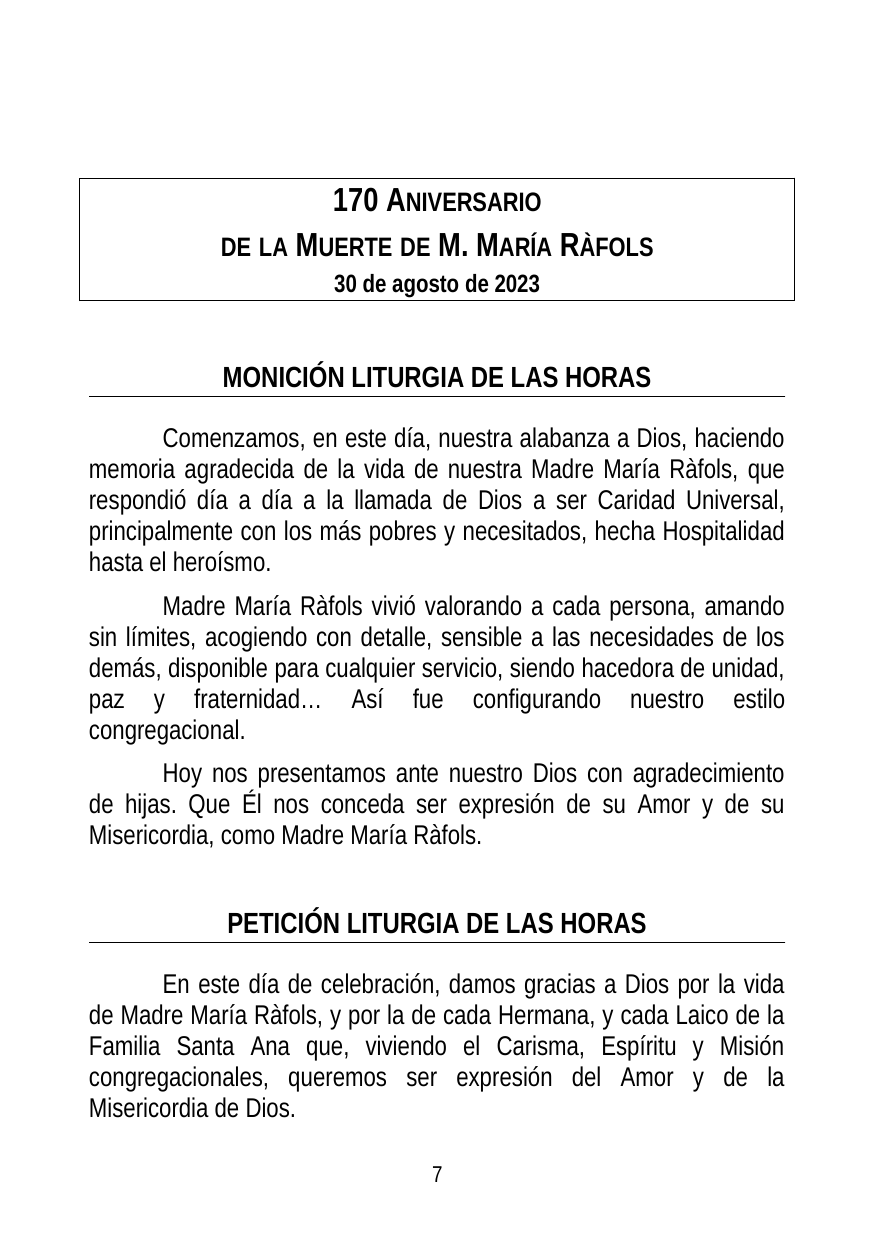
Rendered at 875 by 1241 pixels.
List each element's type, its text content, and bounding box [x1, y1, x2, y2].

text de la Muerte de M. María Ràfols [80, 222, 794, 263]
text 30 de agosto de 2023 [80, 266, 794, 300]
text PETICIÓN LITURGIA DE LAS HORAS [89, 906, 785, 942]
text Madre María Ràfols vivió valorando a cada persona, amando sin límites, acogiendo con detalle, sensible a las necesidades de los demás, disponible para cualquier servicio, siendo hacedora de unidad, paz y fraternidad… Así fue configurando nuestro estilo congregacional. [89, 589, 785, 745]
text MONICIÓN LITURGIA DE LAS HORAS [89, 360, 785, 396]
text 170 Aniversario [80, 179, 794, 219]
text Comenzamos, en este día, nuestra alabanza a Dios, haciendo memoria agradecida de la vida de nuestra Madre María Ràfols, que respondió día a día a la llamada de Dios a ser Caridad Universal, principalmente con los más pobres y necesitados, hecha Hospitalidad hasta el heroísmo. [89, 422, 785, 577]
text Hoy nos presentamos ante nuestro Dios con agradecimiento de hijas. Que Él nos conceda ser expresión de su Amor y de su Misericordia, como Madre María Ràfols. [89, 757, 785, 850]
text En este día de celebración, damos gracias a Dios por la vida de Madre María Ràfols, y por la de cada Hermana, y cada Laico de la Familia Santa Ana que, viviendo el Carisma, Espíritu y Misión congregacionales, queremos ser expresión del Amor y de la Misericordia de Dios. [89, 968, 785, 1123]
